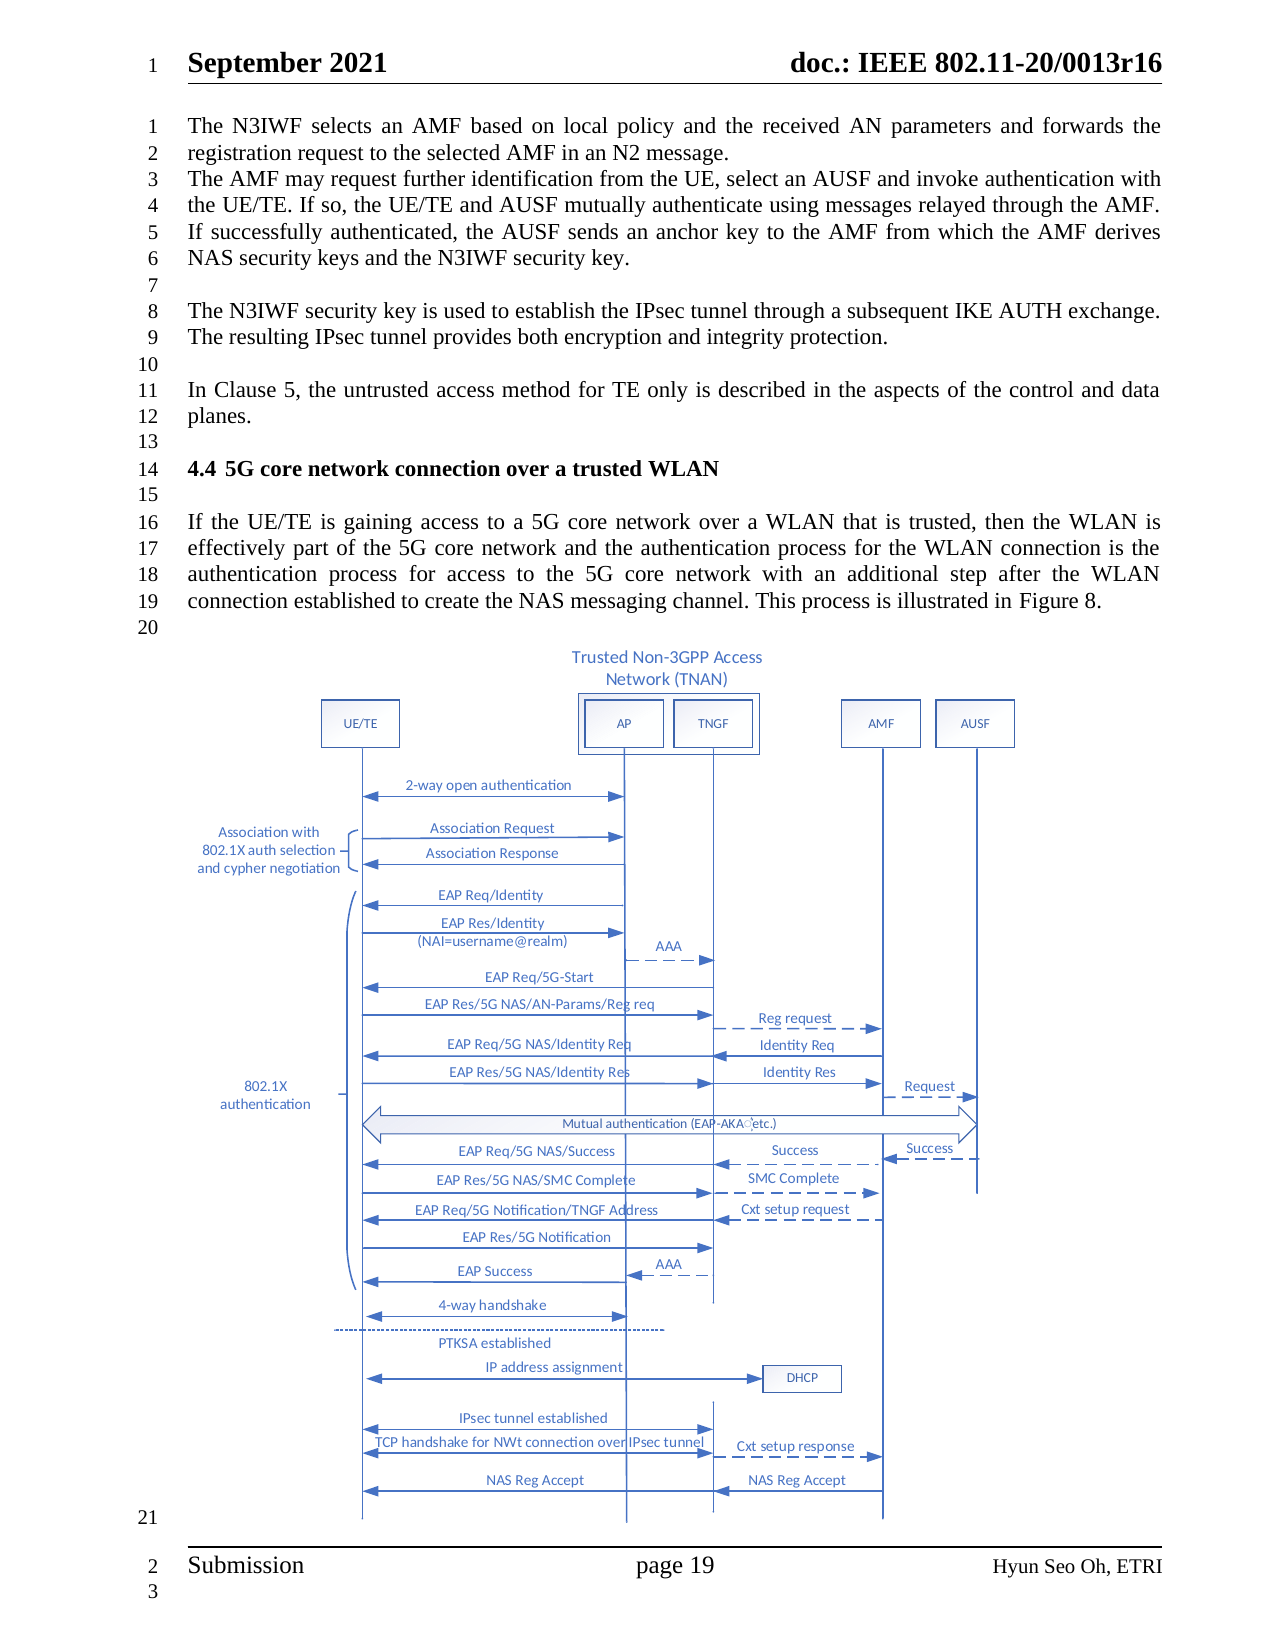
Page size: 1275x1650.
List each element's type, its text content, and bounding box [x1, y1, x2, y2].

text The AMF may request further identification from the UE, select an AUSF and invoke authentication with the UE/TE. If so, the UE/TE and AUSF mutually authenticate using messages relayed through the AMF. If successfully authenticated, the AUSF sends an anchor key to the AMF from which the AMF derives NAS security keys and the N3IWF security key. [187, 165, 1162, 271]
text In Clause 5, the untrusted access method for TE only is described in the aspects of the control and data planes. [187, 376, 1162, 429]
text The N3IWF selects an AMF based on local policy and the received AN parameters and forwards the registration request to the selected AMF in an N2 message. [187, 112, 1162, 165]
subtitle 5G core network connection over a trusted WLAN [187, 455, 1162, 481]
text The N3IWF security key is used to establish the IPsec tunnel through a subsequent IKE AUTH exchange. The resulting IPsec tunnel provides both encryption and integrity protection. [187, 297, 1162, 350]
text If the UE/TE is gaining access to a 5G core network over a WLAN that is trusted, then the WLAN is effectively part of the 5G core network and the authentication process for the WLAN connection is the authentication process for access to the 5G core network with an additional step after the WLAN connection established to create the NAS messaging channel. This process is illustrated in Figure 8. [187, 508, 1162, 613]
